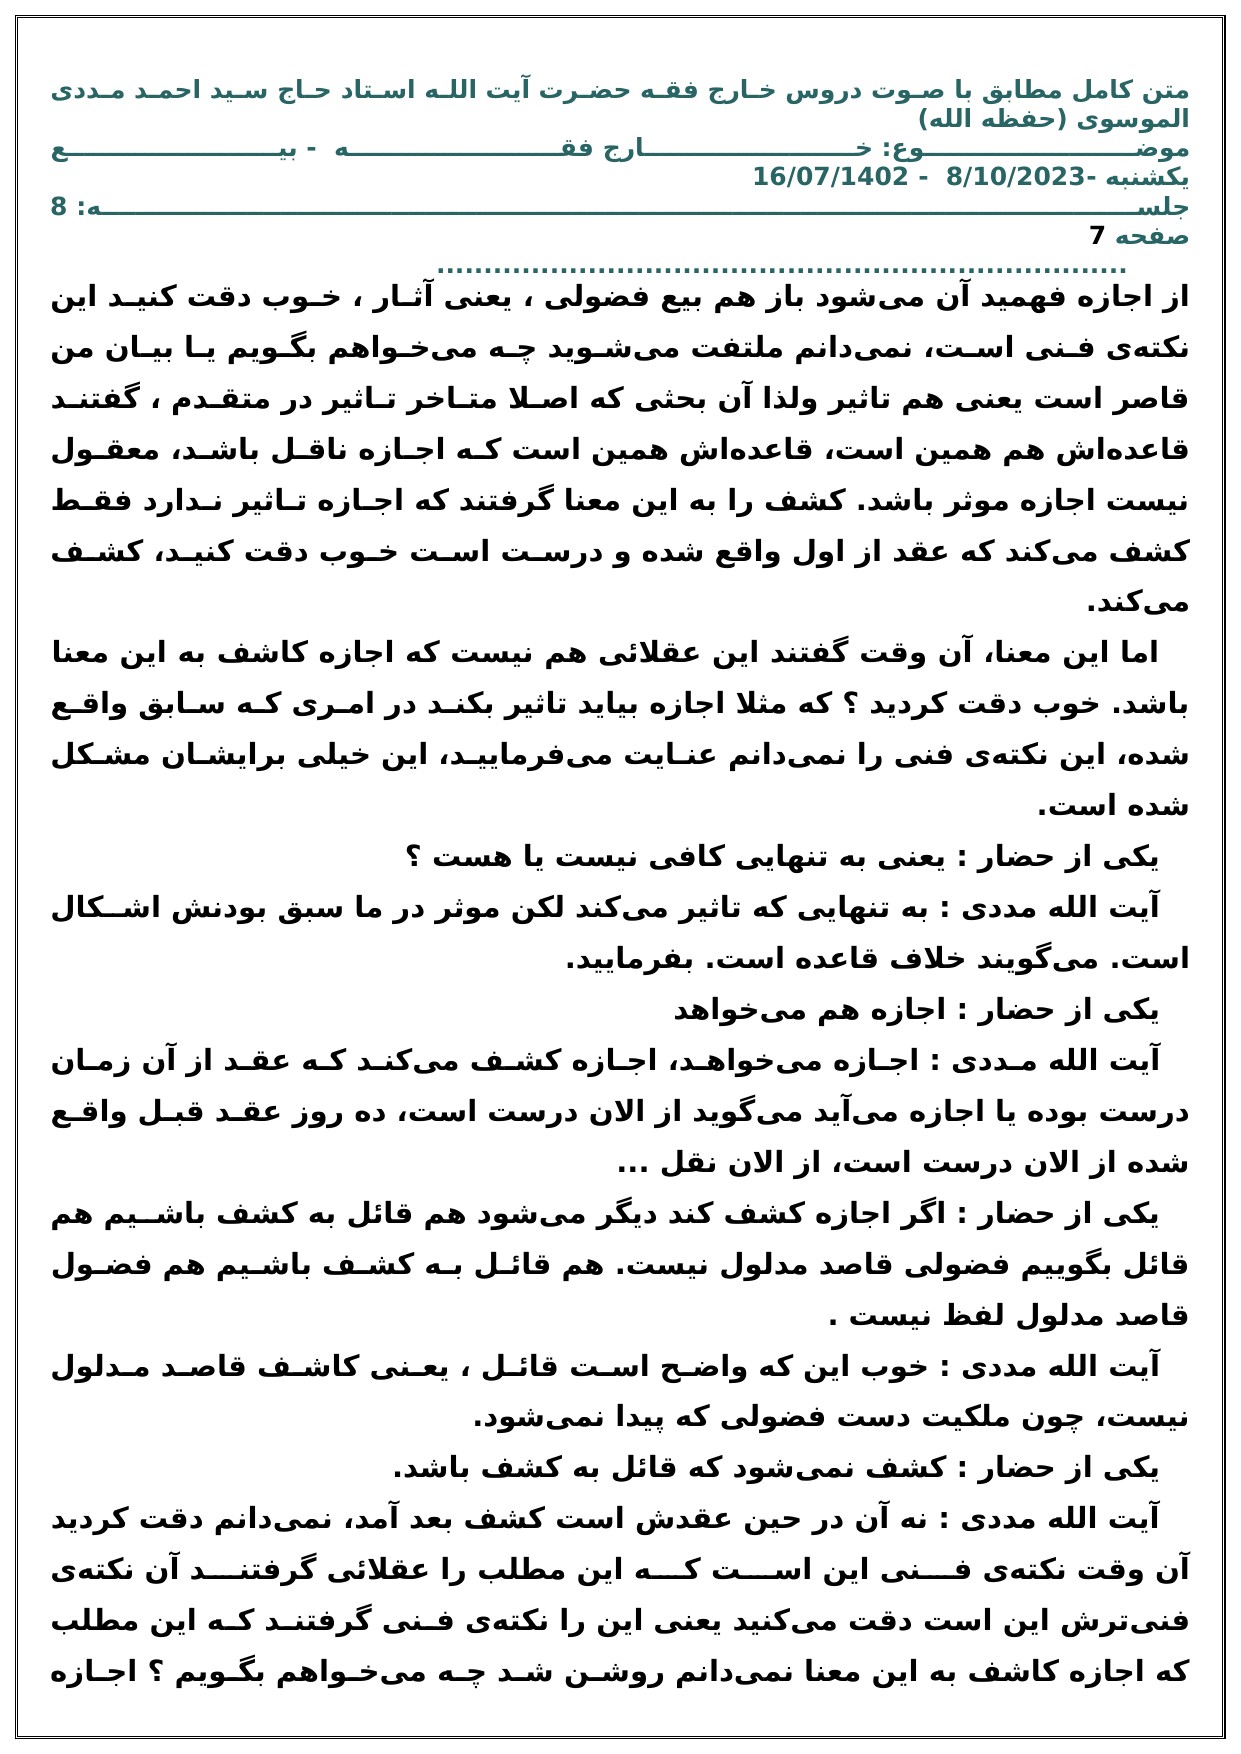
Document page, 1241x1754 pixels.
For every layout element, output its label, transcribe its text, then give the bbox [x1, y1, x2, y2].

text یکی از حضار : اجازه هم می‌خواهد [50, 992, 1190, 1026]
text یکی از حضار : اگر اجازه کشف کند دیگر می‌شود هم قائل به کشف باشیم هم قائل بگوییم فضولی قاصد مدلول نیست. هم قائل به کشف باشیم هم فضول قاصد مدلول لفظ نیست . [50, 1196, 1190, 1332]
text آیت الله مددی : خوب این که واضح است قائل ، یعنی کاشف قاصد مدلول نیست، چون ملکیت دست فضولی که پیدا نمی‌شود. [50, 1349, 1190, 1434]
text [50, 1502, 1190, 1688]
text آیت الله مددی : به تنهایی که تاثیر می‌کند لکن موثر در ما سبق بودنش اشکال است. می‌گویند خلاف قاعده است. بفرمایید. [50, 890, 1190, 975]
text یکی از حضار : یعنی به تنهایی کافی نیست یا هست ؟ [50, 839, 1190, 873]
text یکی از حضار : کشف نمی‌شود که قائل به کشف باشد. [50, 1451, 1190, 1485]
text اما این معنا، آن وقت گفتند این عقلائی هم نیست که اجازه کاشف به این معنا باشد. خوب دقت کردید ؟ که مثلا اجازه بیاید تاثیر بکند در امری که سابق واقع شده، این نکته‌ی فنی را نمی‌دانم عنایت می‌فرمایید، این خیلی برایشان مشکل شده است. [50, 636, 1190, 822]
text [50, 279, 1190, 619]
text آیت الله مددی : اجازه می‌خواهد، اجازه کشف می‌کند که عقد از آن زمان درست بوده یا اجازه می‌آید می‌گوید از الان درست است، ده روز عقد قبل واقع شده از الان درست است، از الان نقل ... [50, 1043, 1190, 1179]
